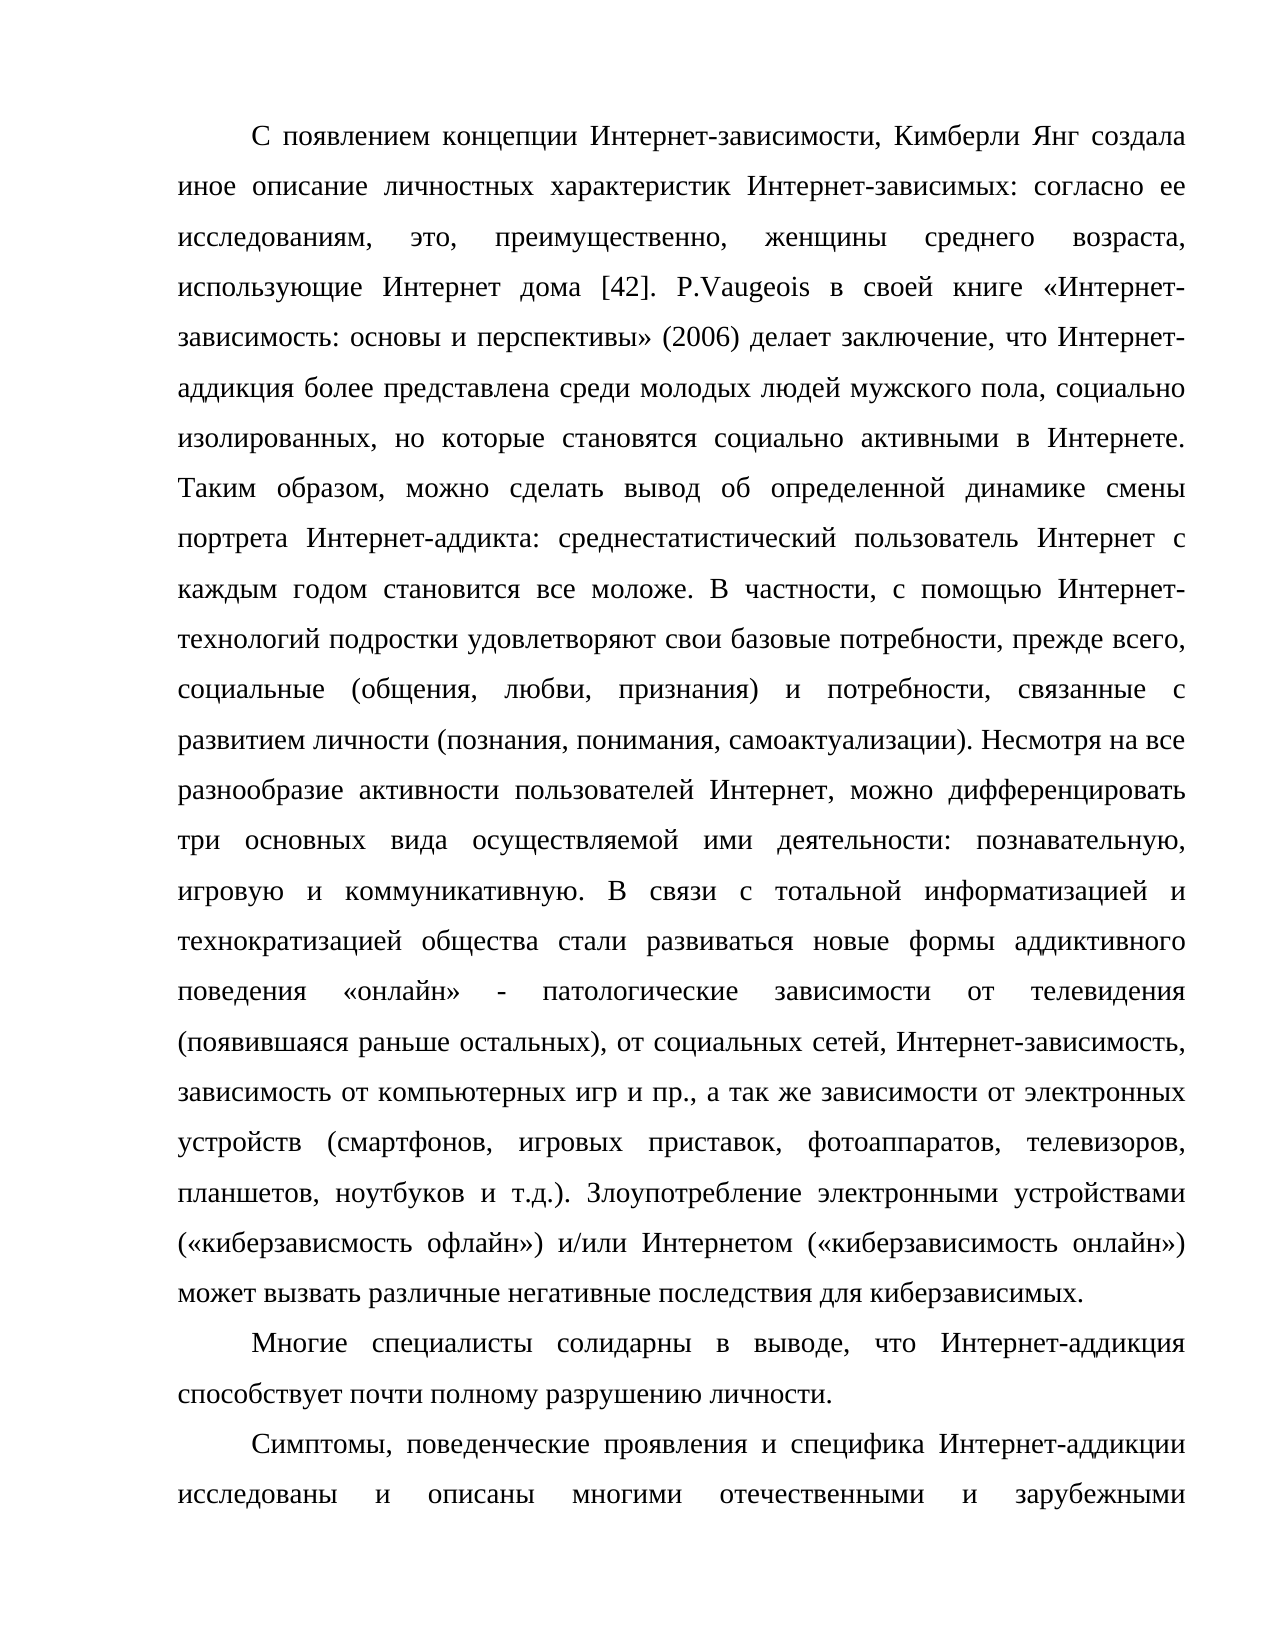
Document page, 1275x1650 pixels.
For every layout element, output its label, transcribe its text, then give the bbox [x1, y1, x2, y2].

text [177, 1426, 1186, 1510]
text Многие специалисты солидарны в выводе, что Интернет-аддикция способствует почти полному разрушению личности. [177, 1326, 1186, 1409]
text С появлением концепции Интернет-зависимости, Кимберли Янг создала иное описание личностных характеристик Интернет-зависимых: согласно ее исследованиям, это, преимущественно, женщины среднего возраста, использующие Интернет дома [42]. P.Vaugeois в своей книге «Интернет-зависимость: основы и перспективы» (2006) делает заключение, что Интернет-аддикция более представлена среди молодых людей мужского пола, социально изолированных, но которые становятся социально активными в Интернете. Таким образом, можно сделать вывод об определенной динамике смены портрета Интернет-аддикта: среднестатистический пользователь Интернет с каждым годом становится все моложе. В частности, с помощью Интернет-технологий подростки удовлетворяют свои базовые потребности, прежде всего, социальные (общения, любви, признания) и потребности, связанные с развитием личности (познания, понимания, самоактуализации). Несмотря на все разнообразие активности пользователей Интернет, можно дифференцировать три основных вида осуществляемой ими деятельности: познавательную, игровую и коммуникативную. В связи с тотальной информатизацией и технократизацией общества стали развиваться новые формы аддиктивного поведения «онлайн» - патологические зависимости от телевидения (появившаяся раньше остальных), от социальных сетей, Интернет-зависимость, зависимость от компьютерных игр и пр., а так же зависимости от электронных устройств (смартфонов, игровых приставок, фотоаппаратов, телевизоров, планшетов, ноутбуков и т.д.). Злоупотребление электронными устройствами («киберзависмость офлайн») и/или Интернетом («киберзависимость онлайн») может вызвать различные негативные последствия для киберзависимых. [177, 118, 1186, 1309]
